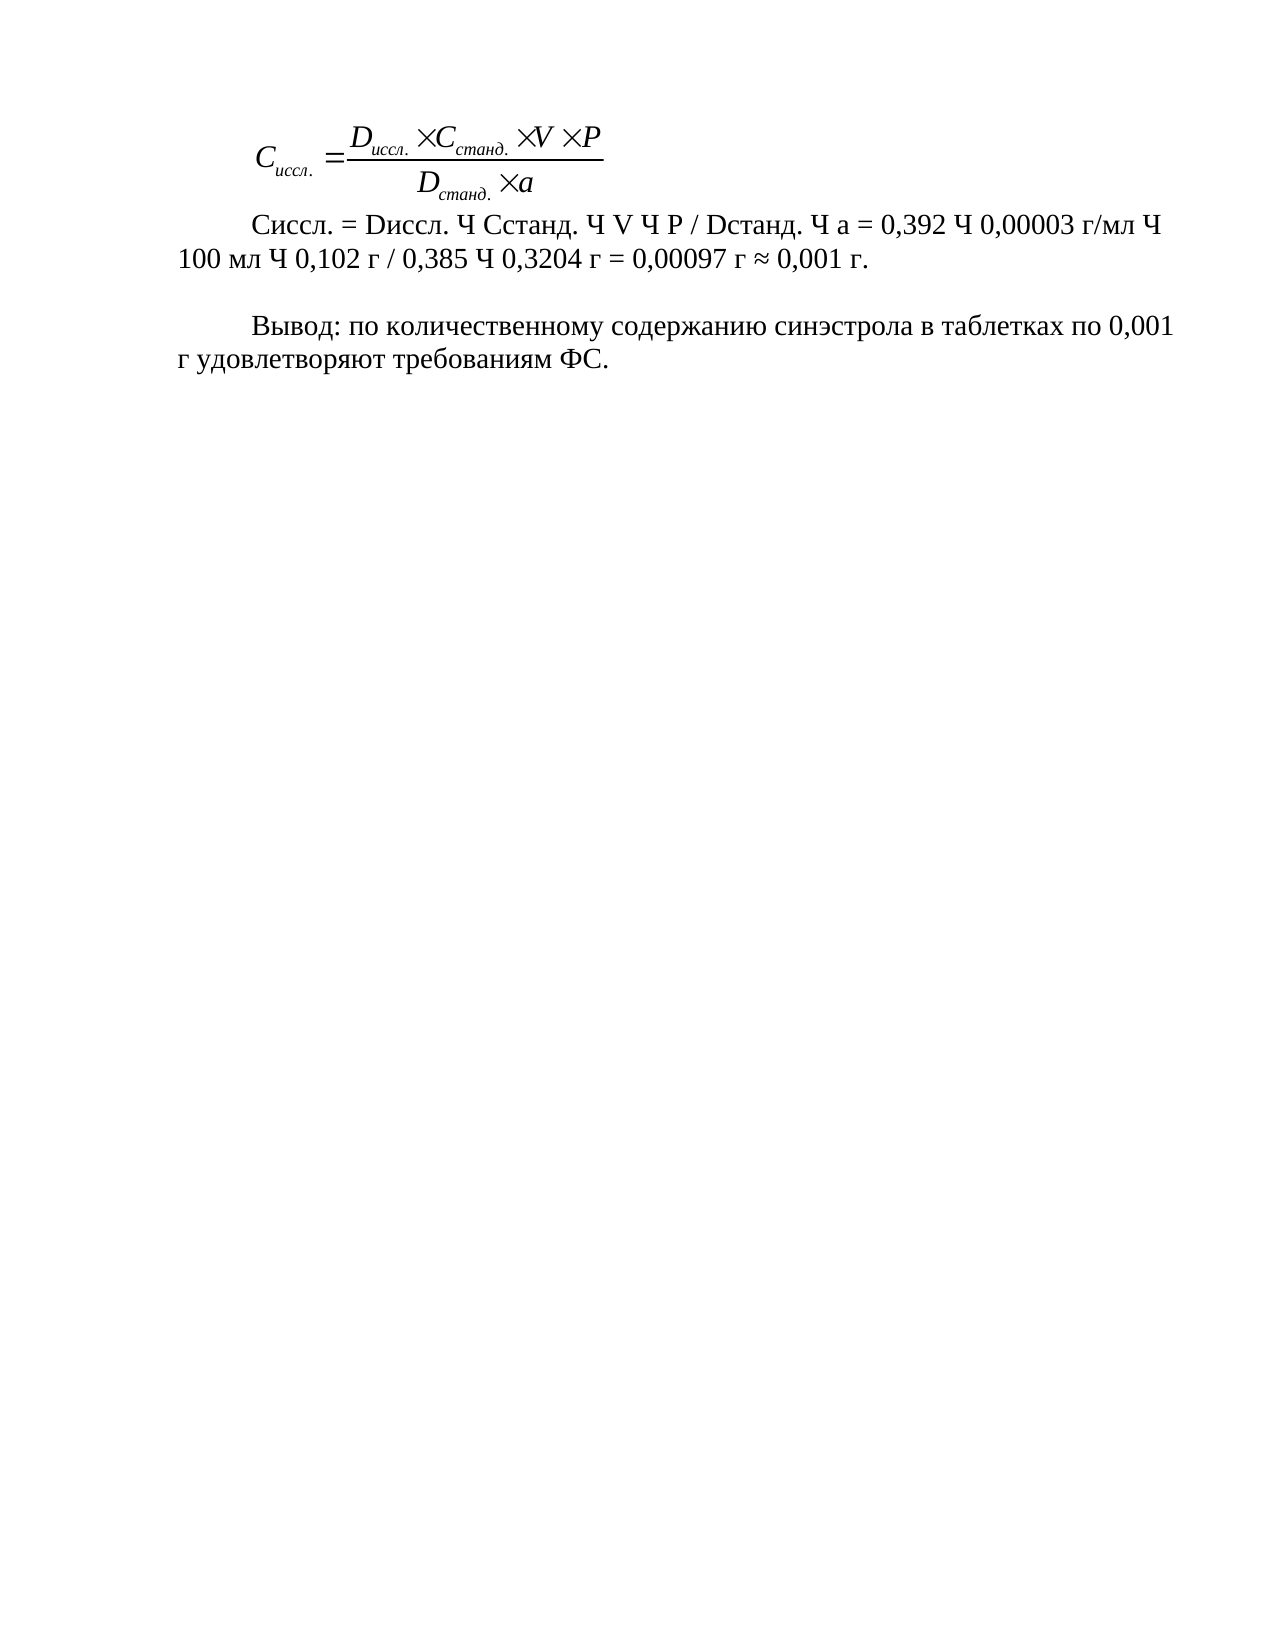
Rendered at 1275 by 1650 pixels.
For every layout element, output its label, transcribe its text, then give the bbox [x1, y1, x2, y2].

text Вывод: по количественному содержанию синэстрола в таблетках по 0,001 г удовлетворяют требованиям ФС. [177, 308, 1186, 375]
text Сиссл. = Dиссл. Ч Сстанд. Ч V Ч P / Dстанд. Ч а = 0,392 Ч 0,00003 г/мл Ч 100 мл Ч 0,102 г / 0,385 Ч 0,3204 г = 0,00097 г ≈ 0,001 г. [177, 207, 1186, 274]
